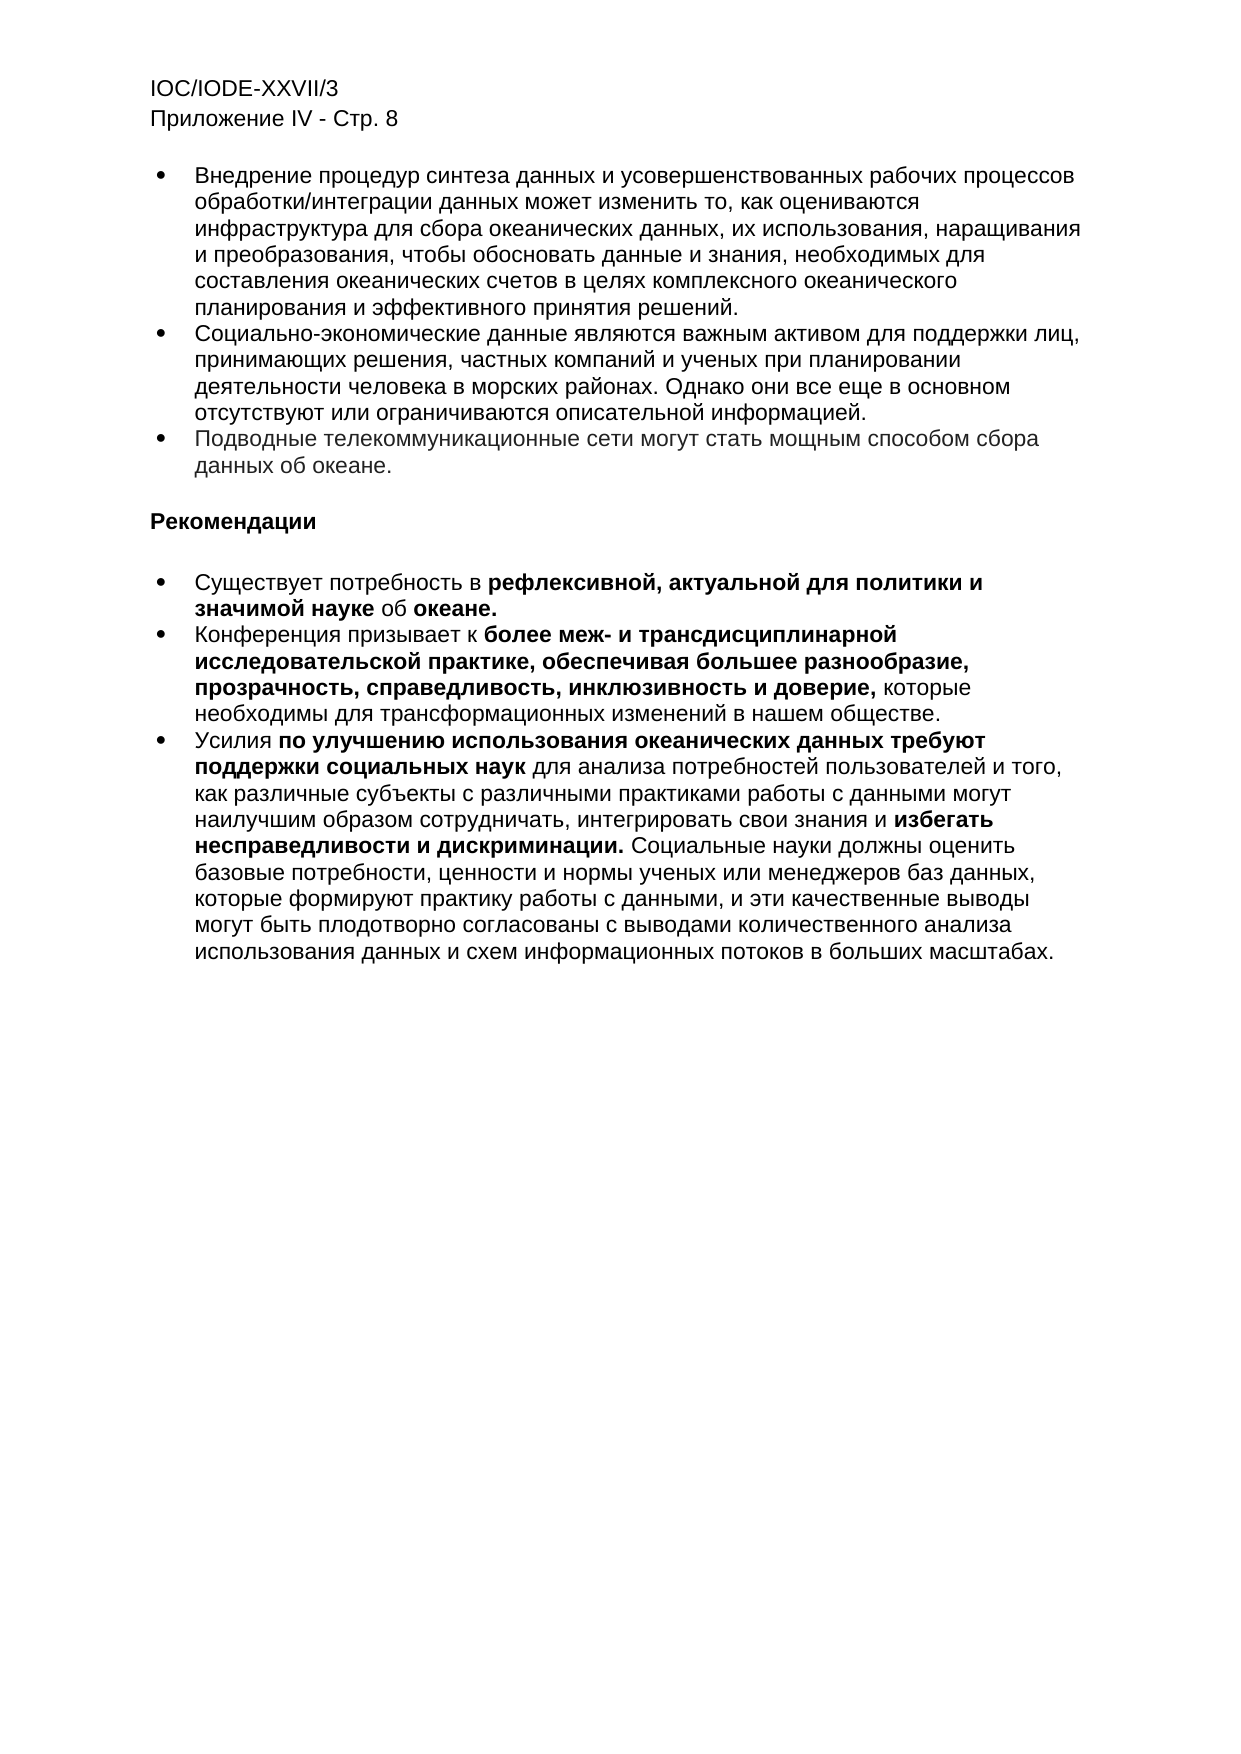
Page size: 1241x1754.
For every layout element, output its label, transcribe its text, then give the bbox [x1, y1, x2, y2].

text Рекомендации [150, 508, 1090, 534]
list Социально-экономические данные являются важным активом для поддержки лиц, принимающих решения, частных компаний и ученых при планировании деятельности человека в морских районах. Однако они все еще в основном отсутствуют или ограничиваются описательной информацией. [157, 320, 1090, 425]
list Усилия по улучшению использования океанических данных требуют поддержки социальных наук для анализа потребностей пользователей и того, как различные субъекты с различными практиками работы с данными могут наилучшим образом сотрудничать, интегрировать свои знания и избегать несправедливости и дискриминации. Социальные науки должны оценить базовые потребности, ценности и нормы ученых или менеджеров баз данных, которые формируют практику работы с данными, и эти качественные выводы могут быть плодотворно согласованы с выводами количественного анализа использования данных и схем информационных потоков в больших масштабах. [157, 727, 1090, 964]
list Существует потребность в рефлексивной, актуальной для политики и значимой науке об океане. [157, 569, 1090, 621]
list Конференция призывает к более меж- и трансдисциплинарной исследовательской практике, обеспечивая большее разнообразие, прозрачность, справедливость, инклюзивность и доверие, которые необходимы для трансформационных изменений в нашем обществе. [157, 621, 1090, 727]
list Подводные телекоммуникационные сети могут стать мощным способом сбора данных об океане. [157, 425, 1090, 478]
list Внедрение процедур синтеза данных и усовершенствованных рабочих процессов обработки/интеграции данных может изменить то, как оцениваются инфраструктура для сбора океанических данных, их использования, наращивания и преобразования, чтобы обосновать данные и знания, необходимых для составления океанических счетов в целях комплексного океанического планирования и эффективного принятия решений. [157, 162, 1090, 320]
